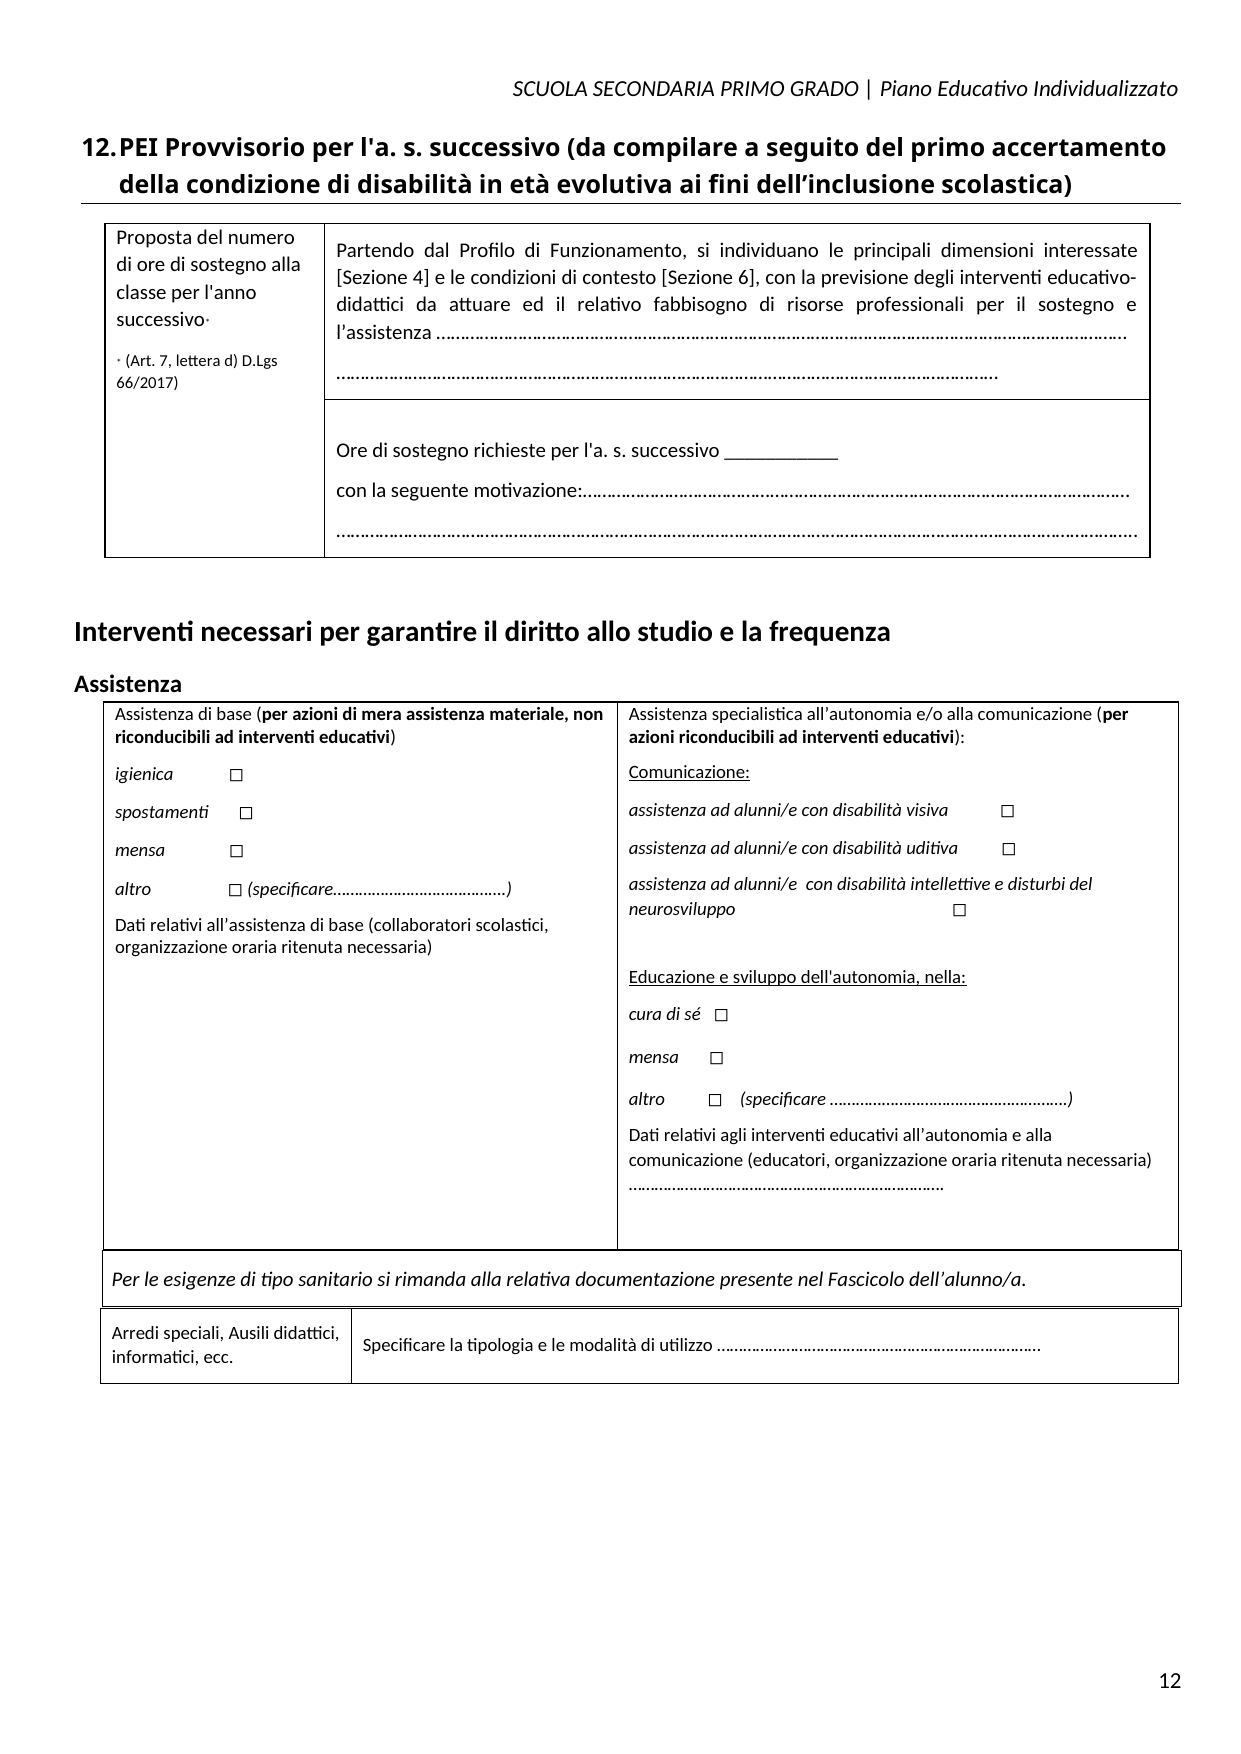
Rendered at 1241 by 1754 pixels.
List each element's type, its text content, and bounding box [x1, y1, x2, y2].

text Interventi necessari per garantire il diritto allo studio e la frequenza [74, 613, 1181, 649]
text Assistenza [74, 668, 1181, 699]
subtitle PEI Provvisorio per l'a. s. successivo (da compilare a seguito del primo accertamento della condizione di disabilità in età evolutiva ai fini dell’inclusione scolastica) [81, 130, 1181, 203]
table_header Specificare la tipologia e le modalità di utilizzo ………………………………………………………………… [352, 1309, 1178, 1383]
table_header Assistenza specialistica all’autonomia e/o alla comunicazione (per azioni riconducibili ad interventi educativi): Comunicazione: assistenza ad alunni/e con disabilità visiva ◻ assistenza ad alunni/e con disabilità uditiva ◻ assistenza ad alunni/e con disabilità intellettive e disturbi del neurosviluppo ◻ Educazione e sviluppo dell'autonomia, nella: cura di sé ◻ mensa ◻ altro ◻ (specificare ……………………………………………….) Dati relativi agli interventi educativi all’autonomia e alla comunicazione (educatori, organizzazione oraria ritenuta necessaria)………………………………………………………………. [618, 703, 1178, 1249]
table_header Proposta del numero di ore di sostegno alla classe per l'anno successivo* * (Art. 7, lettera d) D.Lgs 66/2017) [106, 224, 324, 557]
table_header Assistenza di base (per azioni di mera assistenza materiale, non riconducibili ad interventi educativi) igienica ◻ spostamenti ◻ mensa ◻ altro ◻ (specificare………………………………….) Dati relativi all’assistenza di base (collaboratori scolastici, organizzazione oraria ritenuta necessaria) [104, 703, 617, 1249]
table_header Arredi speciali, Ausili didattici, informatici, ecc. [101, 1309, 351, 1383]
text Per le esigenze di tipo sanitario si rimanda alla relativa documentazione presente nel Fascicolo dell’alunno/a. [103, 1263, 1181, 1292]
table_header Partendo dal Profilo di Funzionamento, si individuano le principali dimensioni interessate [Sezione 4] e le condizioni di contesto [Sezione 6], con la previsione degli interventi educativo-didattici da attuare ed il relativo fabbisogno di risorse professionali per il sostegno e l’assistenza ……………………………………………………………………………………………………………………………… ………………………………………………………………………………………………………………………… [325, 224, 1149, 399]
table_cell Ore di sostegno richieste per l'a. s. successivo ___________ con la seguente motivazione:…………………………………………………………………………………………………… ………………………………………………………………………………………………………………………………………………….. [325, 400, 1149, 557]
